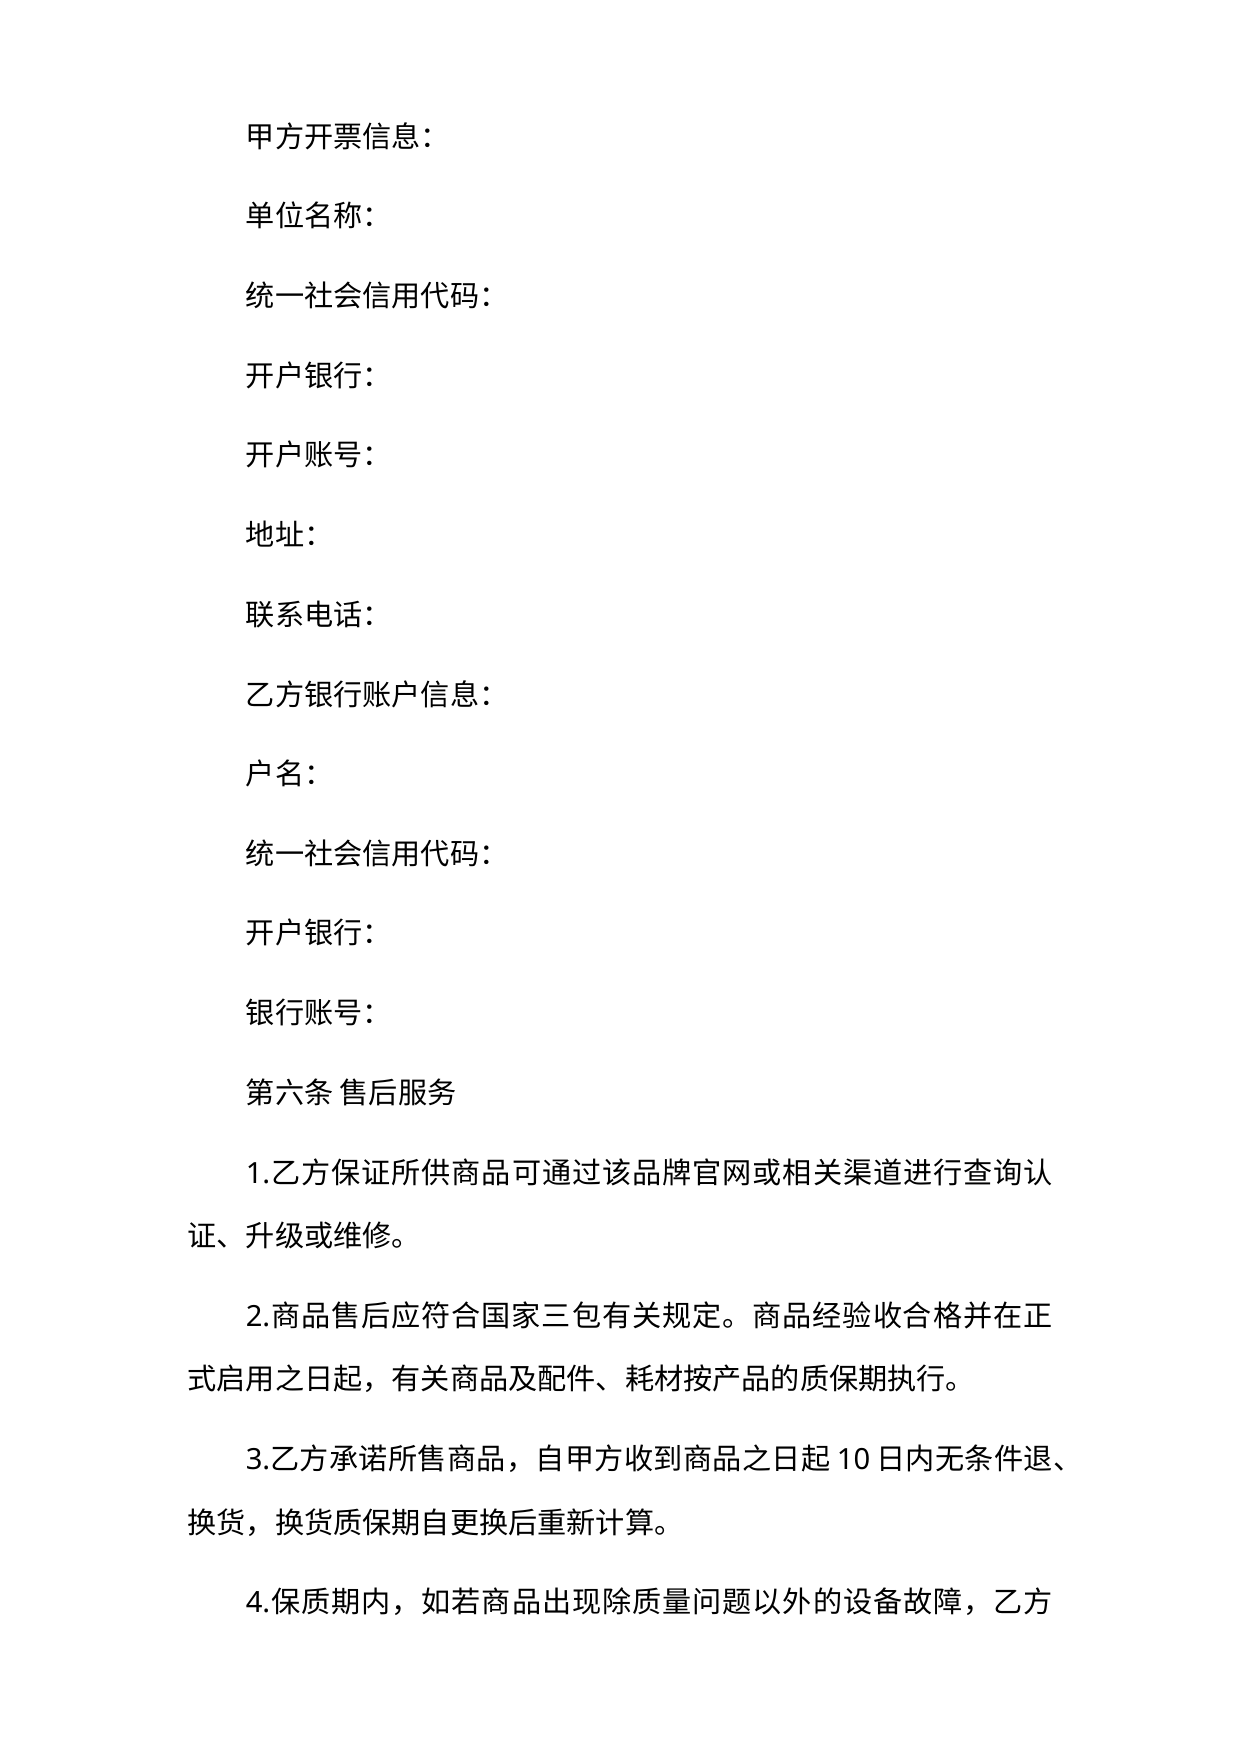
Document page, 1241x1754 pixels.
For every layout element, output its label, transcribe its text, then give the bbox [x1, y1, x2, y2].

text 第六条 售后服务 [187, 1069, 1053, 1112]
text 甲方开票信息： [187, 113, 1053, 156]
text 统一社会信用代码： [187, 273, 1053, 315]
text 1.乙方保证所供商品可通过该品牌官网或相关渠道进行查询认证、升级或维修。 [187, 1149, 1053, 1255]
text 统一社会信用代码： [187, 830, 1053, 873]
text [187, 1579, 1053, 1621]
text 单位名称： [187, 193, 1053, 235]
text 户名： [187, 751, 1053, 793]
text 开户账号： [187, 432, 1053, 474]
text 联系电话： [187, 591, 1053, 634]
text 地址： [187, 512, 1053, 554]
text 2.商品售后应符合国家三包有关规定。商品经验收合格并在正式启用之日起，有关商品及配件、耗材按产品的质保期执行。 [187, 1292, 1053, 1398]
text 开户银行： [187, 910, 1053, 952]
text 开户银行： [187, 352, 1053, 394]
text 3.乙方承诺所售商品，自甲方收到商品之日起10日内无条件退、换货，换货质保期自更换后重新计算。 [187, 1436, 1053, 1541]
text 银行账号： [187, 990, 1053, 1032]
text 乙方银行账户信息： [187, 671, 1053, 713]
